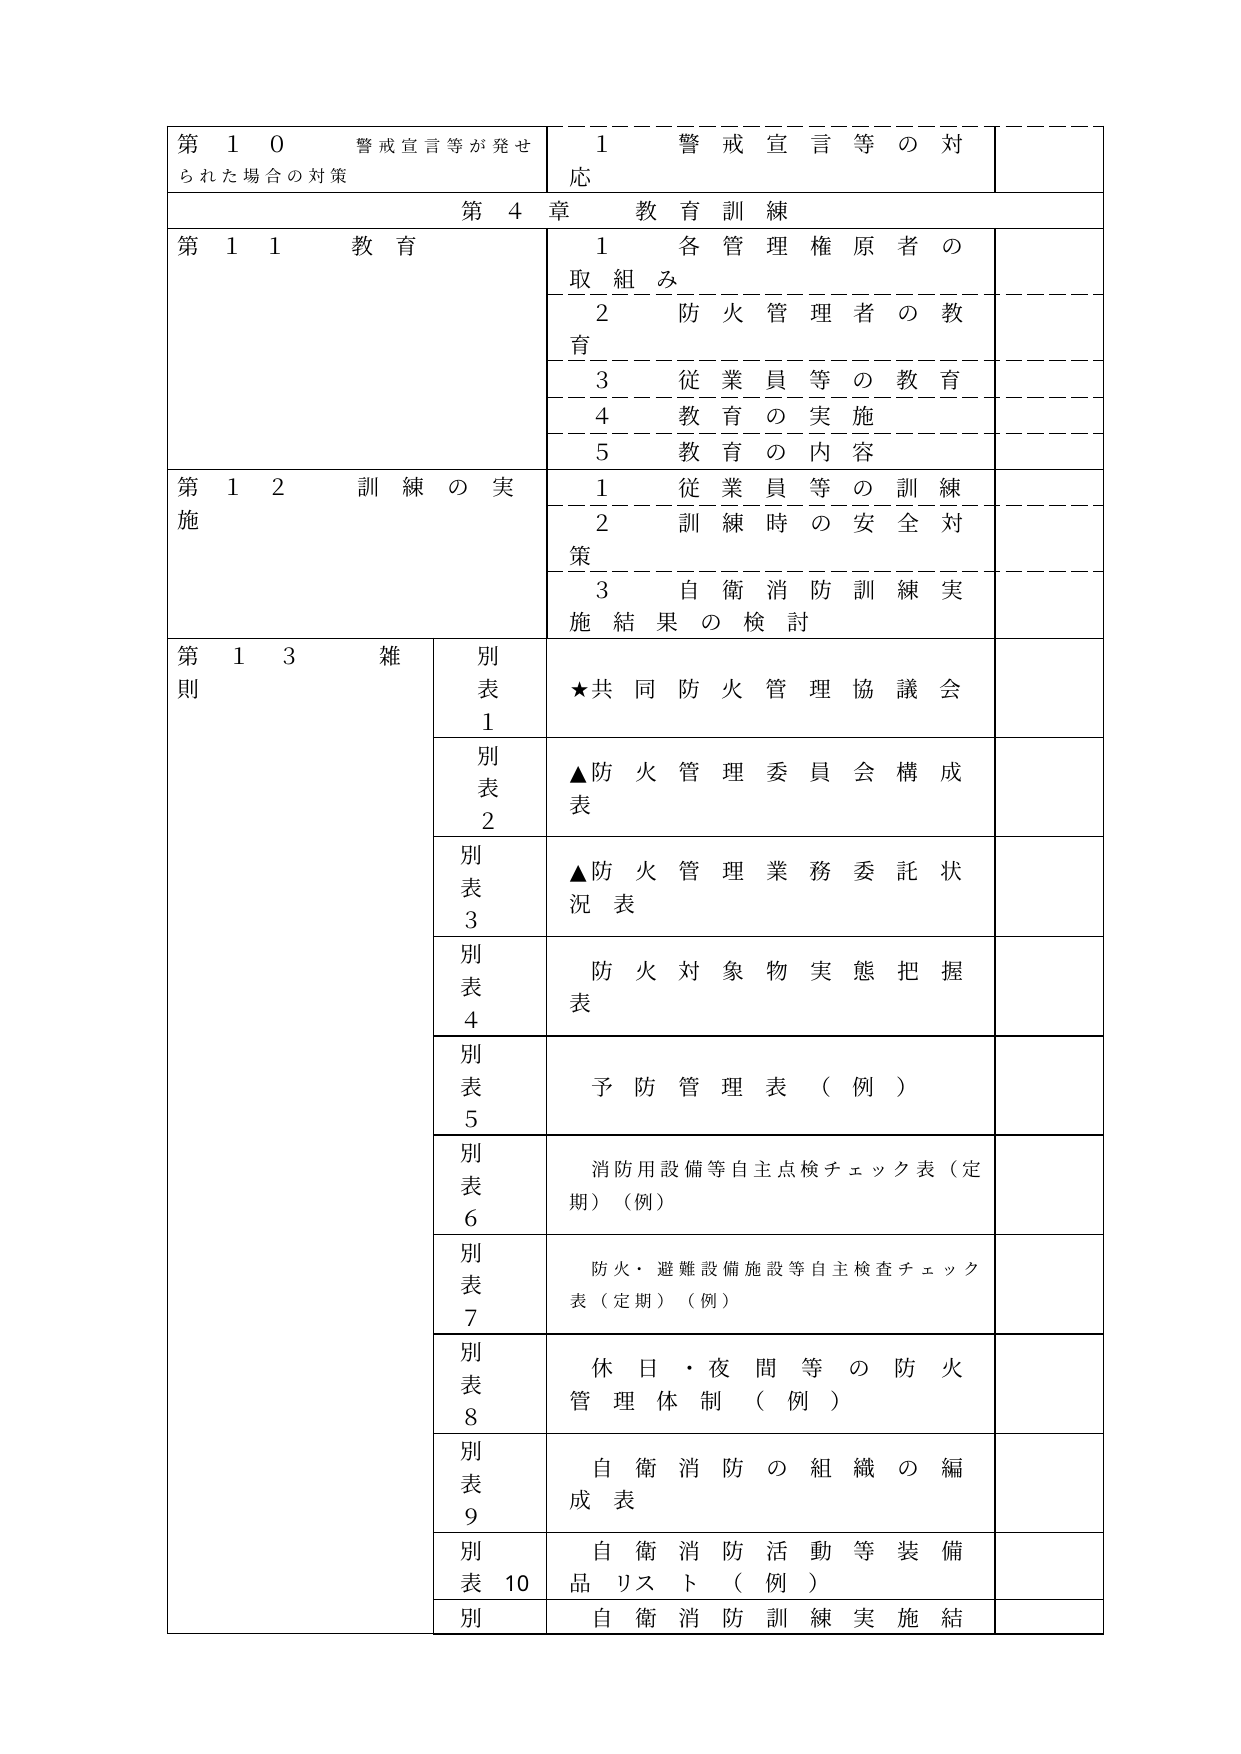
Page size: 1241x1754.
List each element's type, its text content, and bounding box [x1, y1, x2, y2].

table_cell 第１１ 教育 [168, 229, 546, 469]
table_cell 別表９ [434, 1434, 546, 1532]
table_cell 別表７ [434, 1235, 546, 1333]
table_cell 自衛消防の組織の編成表 [547, 1434, 994, 1532]
table_cell [996, 229, 1103, 294]
table_cell [996, 294, 1103, 360]
table_cell ★共同防火管理協議会 [547, 639, 994, 737]
table_cell 別表11 [434, 1600, 546, 1633]
table_cell 防火･避難設備施設等自主検査チェック表（定期）（例） [547, 1235, 994, 1333]
table_cell １ 従業員等の訓練 [548, 470, 994, 505]
table_cell [996, 1136, 1103, 1234]
table_cell 別表３ [434, 837, 546, 936]
table_cell [996, 937, 1103, 1035]
table_cell [996, 1037, 1103, 1134]
table_cell 第１２ 訓練の実施 [168, 470, 546, 637]
table_cell 別表10 [434, 1533, 546, 1599]
table_cell ３ 従業員等の教育 [548, 360, 994, 397]
table_cell [996, 397, 1103, 433]
table_cell ４ 教育の実施 [548, 397, 994, 433]
table_cell 予防管理表（例） [547, 1037, 994, 1134]
table_cell 第１０ 警戒宣言等が発せられた場合の対策 [168, 127, 546, 192]
table_cell 別表８ [434, 1335, 546, 1432]
table_cell [996, 1335, 1103, 1432]
table_cell ▲防火管理業務委託状況表 [547, 837, 994, 936]
table_cell [996, 505, 1103, 571]
table_cell [996, 571, 1103, 637]
table_cell ２ 防火管理者の教育 [548, 294, 994, 360]
table_cell [996, 470, 1103, 505]
table_cell [996, 126, 1103, 192]
table_cell ５ 教育の内容 [548, 433, 994, 469]
table_cell ▲防火管理委員会構成表 [547, 738, 994, 836]
table_cell 自衛消防活動等装備品リスト（例） [547, 1533, 994, 1599]
table_cell 別表１ [434, 639, 546, 737]
table_cell 別表４ [434, 937, 546, 1035]
table_cell 第１３ 雑則 [168, 639, 433, 1633]
table_cell 休日･夜間等の防火管理体制（例） [547, 1335, 994, 1432]
table_cell １ 各管理権原者の取組み [548, 229, 994, 294]
table_cell ２ 訓練時の安全対策 [548, 505, 994, 571]
table_cell 別表５ [434, 1037, 546, 1134]
table_cell 消防用設備等自主点検チェック表（定期）（例） [547, 1136, 994, 1234]
table_cell １ 警戒宣言等の対応 [548, 126, 994, 192]
table_cell ３ 自衛消防訓練実施結果の検討 [548, 571, 994, 637]
table_cell [996, 738, 1103, 836]
table_cell 第４章 教育訓練 [168, 193, 1103, 228]
table_cell 自衛消防訓練実施結果記録書（例） [547, 1600, 994, 1633]
table_cell 別表２ [434, 738, 546, 836]
table_cell 別表６ [434, 1136, 546, 1234]
table_cell 防火対象物実態把握表 [547, 937, 994, 1035]
table_cell [996, 433, 1103, 469]
table_cell [996, 639, 1103, 737]
table_cell [996, 1434, 1103, 1532]
table_cell [996, 360, 1103, 397]
table_cell [996, 1533, 1103, 1599]
table_cell [996, 1235, 1103, 1333]
table_cell [996, 837, 1103, 936]
table_cell [996, 1600, 1103, 1633]
